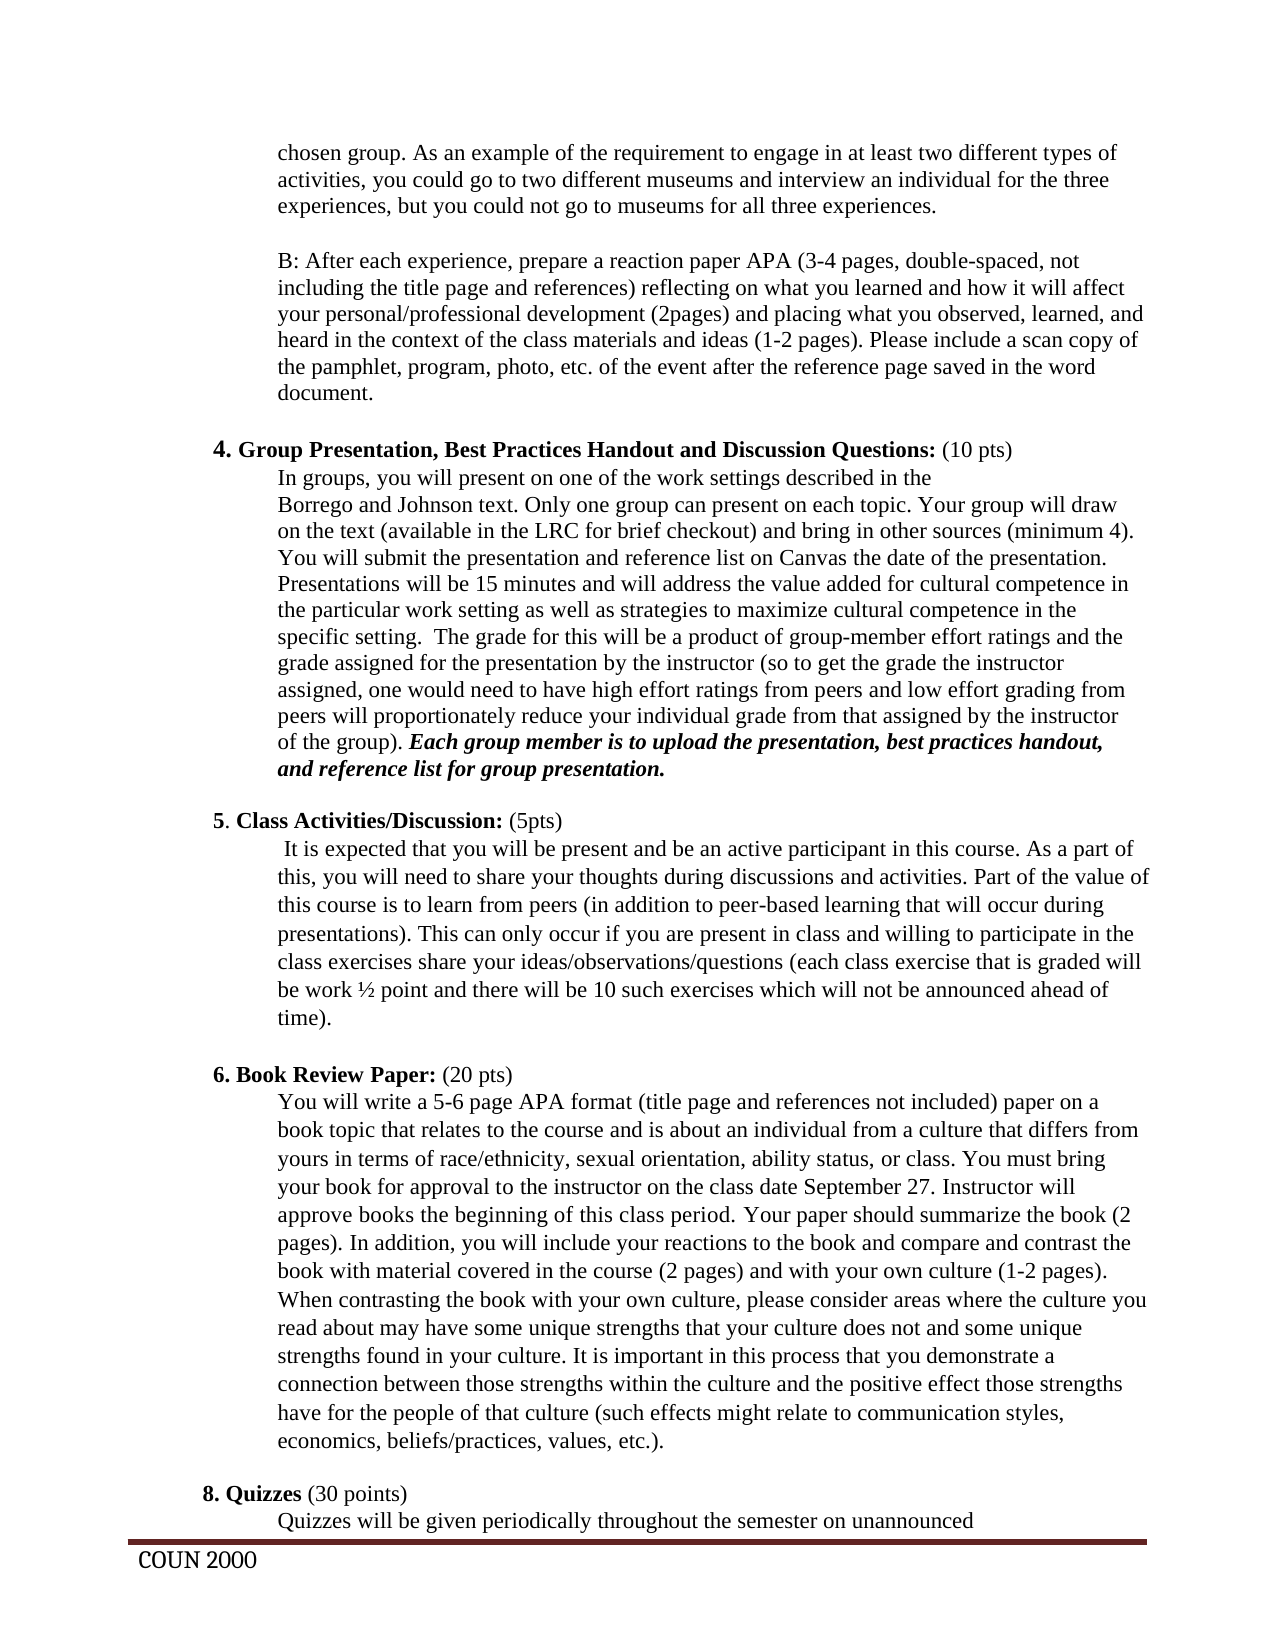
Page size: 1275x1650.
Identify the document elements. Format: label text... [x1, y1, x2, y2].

text 5. Class Activities/Discussion: (5pts) [213, 807, 1149, 834]
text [277, 139, 1128, 218]
text 6. Book Review Paper: (20 pts) [213, 1061, 1149, 1087]
text 4. Group Presentation, Best Practices Handout and Discussion Questions: (10 pts) [213, 434, 1149, 463]
text In groups, you will present on one of the work settings described in the [277, 463, 1149, 491]
text B: After each experience, prepare a reaction paper APA (3-4 pages, double-spaced, not including the title page and references) reflecting on what you learned and how it will affect your personal/professional development (2pages) and placing what you observed, learned, and heard in the context of the class materials and ideas (1-2 pages). Please include a scan copy of the pamphlet, program, photo, etc. of the event after the reference page saved in the word document. [277, 247, 1147, 405]
text Quizzes will be given periodically throughout the semester on unannounced [202, 1507, 1147, 1533]
text You will write a 5-6 page APA format (title page and references not included) paper on a book topic that relates to the course and is about an individual from a culture that differs from yours in terms of race/ethnicity, sexual orientation, ability status, or class. You must bring your book for approval to the instructor on the class date September 27. Instructor will approve books the beginning of this class period. Your paper should summarize the book (2 pages). In addition, you will include your reactions to the book and compare and contrast the book with material covered in the course (2 pages) and with your own culture (1-2 pages). When contrasting the book with your own culture, please consider areas where the culture you read about may have some unique strengths that your culture does not and some unique strengths found in your culture. It is important in this process that you demonstrate a connection between those strengths within the culture and the positive effect those strengths have for the people of that culture (such effects might relate to communication styles, economics, beliefs/practices, values, etc.). [277, 1087, 1149, 1454]
text Borrego and Johnson text. Only one group can present on each topic. Your group will draw on the text (available in the LRC for brief checkout) and bring in other sources (minimum 4). You will submit the presentation and reference list on Canvas the date of the presentation. Presentations will be 15 minutes and will address the value added for cultural competence in the particular work setting as well as strategies to maximize cultural competence in the specific setting. The grade for this will be a product of group-member effort ratings and the grade assigned for the presentation by the instructor (so to get the grade the instructor assigned, one would need to have high effort ratings from peers and low effort grading from peers will proportionately reduce your individual grade from that assigned by the instructor of the group). Each group member is to upload the presentation, best practices handout, and reference list for group presentation. [277, 491, 1142, 781]
text 8. Quizzes (30 points) [202, 1480, 1147, 1507]
text It is expected that you will be present and be an active participant in this course. As a part of this, you will need to share your thoughts during discussions and activities. Part of the value of this course is to learn from peers (in addition to peer-based learning that will occur during presentations). This can only occur if you are present in class and willing to participate in the class exercises share your ideas/observations/questions (each class exercise that is graded will be work ½ point and there will be 10 such exercises which will not be announced ahead of time). [277, 834, 1149, 1031]
